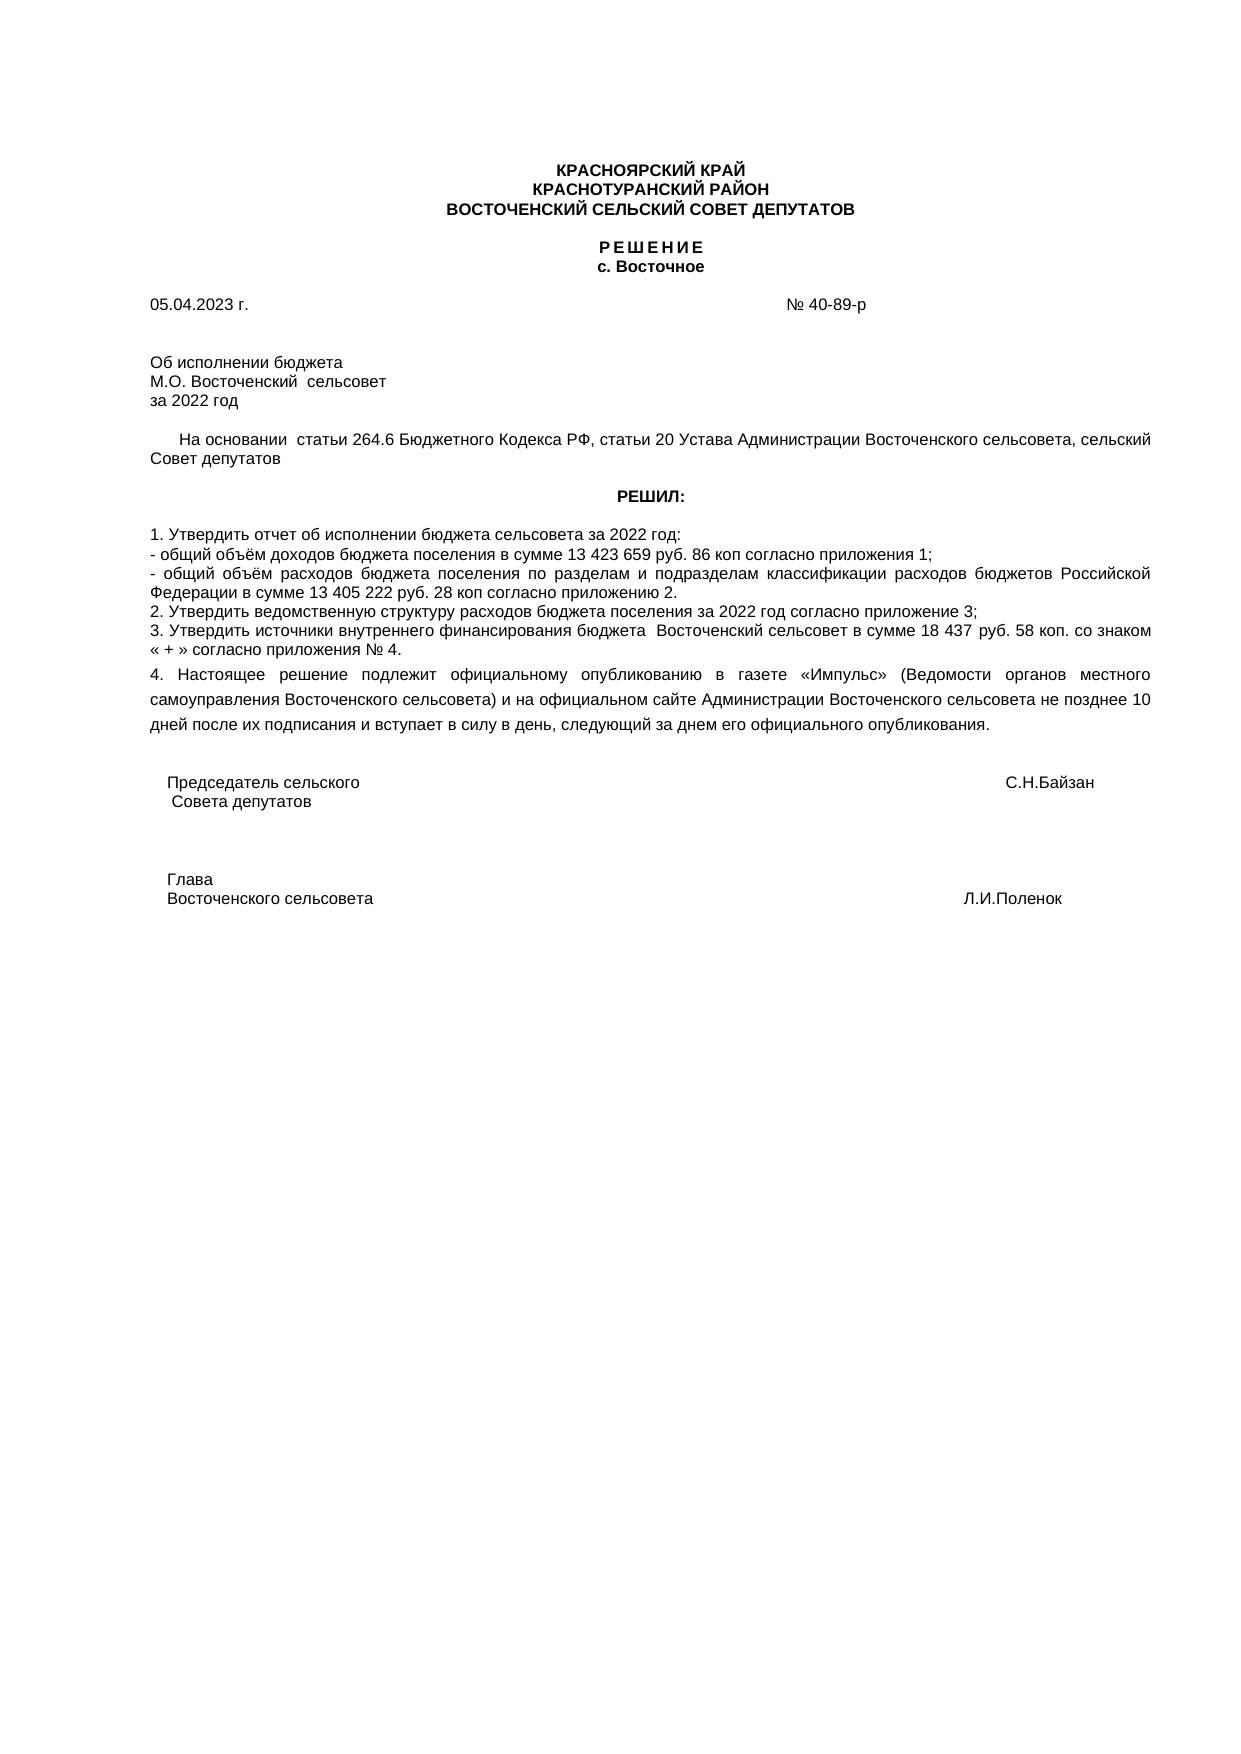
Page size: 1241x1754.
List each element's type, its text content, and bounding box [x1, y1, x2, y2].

text На основании статьи 264.6 Бюджетного Кодекса РФ, статьи 20 Устава Администрации Восточенского сельсовета, сельский Совет депутатов [150, 429, 1152, 468]
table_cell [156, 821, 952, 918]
text РЕШИЛ: [150, 487, 1152, 506]
text 2. Утвердить ведомственную структуру расходов бюджета поселения за 2022 год согласно приложение 3; [150, 602, 1152, 621]
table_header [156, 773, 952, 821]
text КРАСНОТУРАНСКИЙ РАЙОН [150, 180, 1152, 199]
text 4. Настоящее решение подлежит официальному опубликованию в газете «Импульс» (Ведомости органов местного самоуправления Восточенского сельсовета) и на официальном сайте Администрации Восточенского сельсовета не позднее 10 дней после их подписания и вступает в силу в день, следующий за днем его официального опубликования. [150, 659, 1152, 734]
text 3. Утвердить источники внутреннего финансирования бюджета Восточенский сельсовет в сумме 18 437 руб. 58 коп. со знаком « + » согласно приложения № 4. [150, 621, 1152, 659]
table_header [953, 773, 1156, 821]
text М.О. Восточенский сельсовет [150, 372, 1152, 391]
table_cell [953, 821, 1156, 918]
text РЕШЕНИЕ [150, 238, 1152, 257]
text ВОСТОЧЕНСКИЙ СЕЛЬСКИЙ СОВЕТ ДЕПУТАТОВ [150, 199, 1152, 218]
text 1. Утвердить отчет об исполнении бюджета сельсовета за 2022 год: [150, 525, 1152, 544]
text - общий объём доходов бюджета поселения в сумме 13 423 659 руб. 86 коп согласно приложения 1; [150, 544, 1152, 563]
text за 2022 год [150, 391, 1152, 410]
text - общий объём расходов бюджета поселения по разделам и подразделам классификации расходов бюджетов Российской Федерации в сумме 13 405 222 руб. 28 коп согласно приложению 2. [150, 563, 1152, 602]
text КРАСНОЯРСКИЙ КРАЙ [150, 161, 1152, 180]
text Об исполнении бюджета [150, 353, 1152, 372]
text с. Восточное [150, 257, 1152, 276]
text 05.04.2023 г. № 40-89-р [150, 295, 1152, 314]
